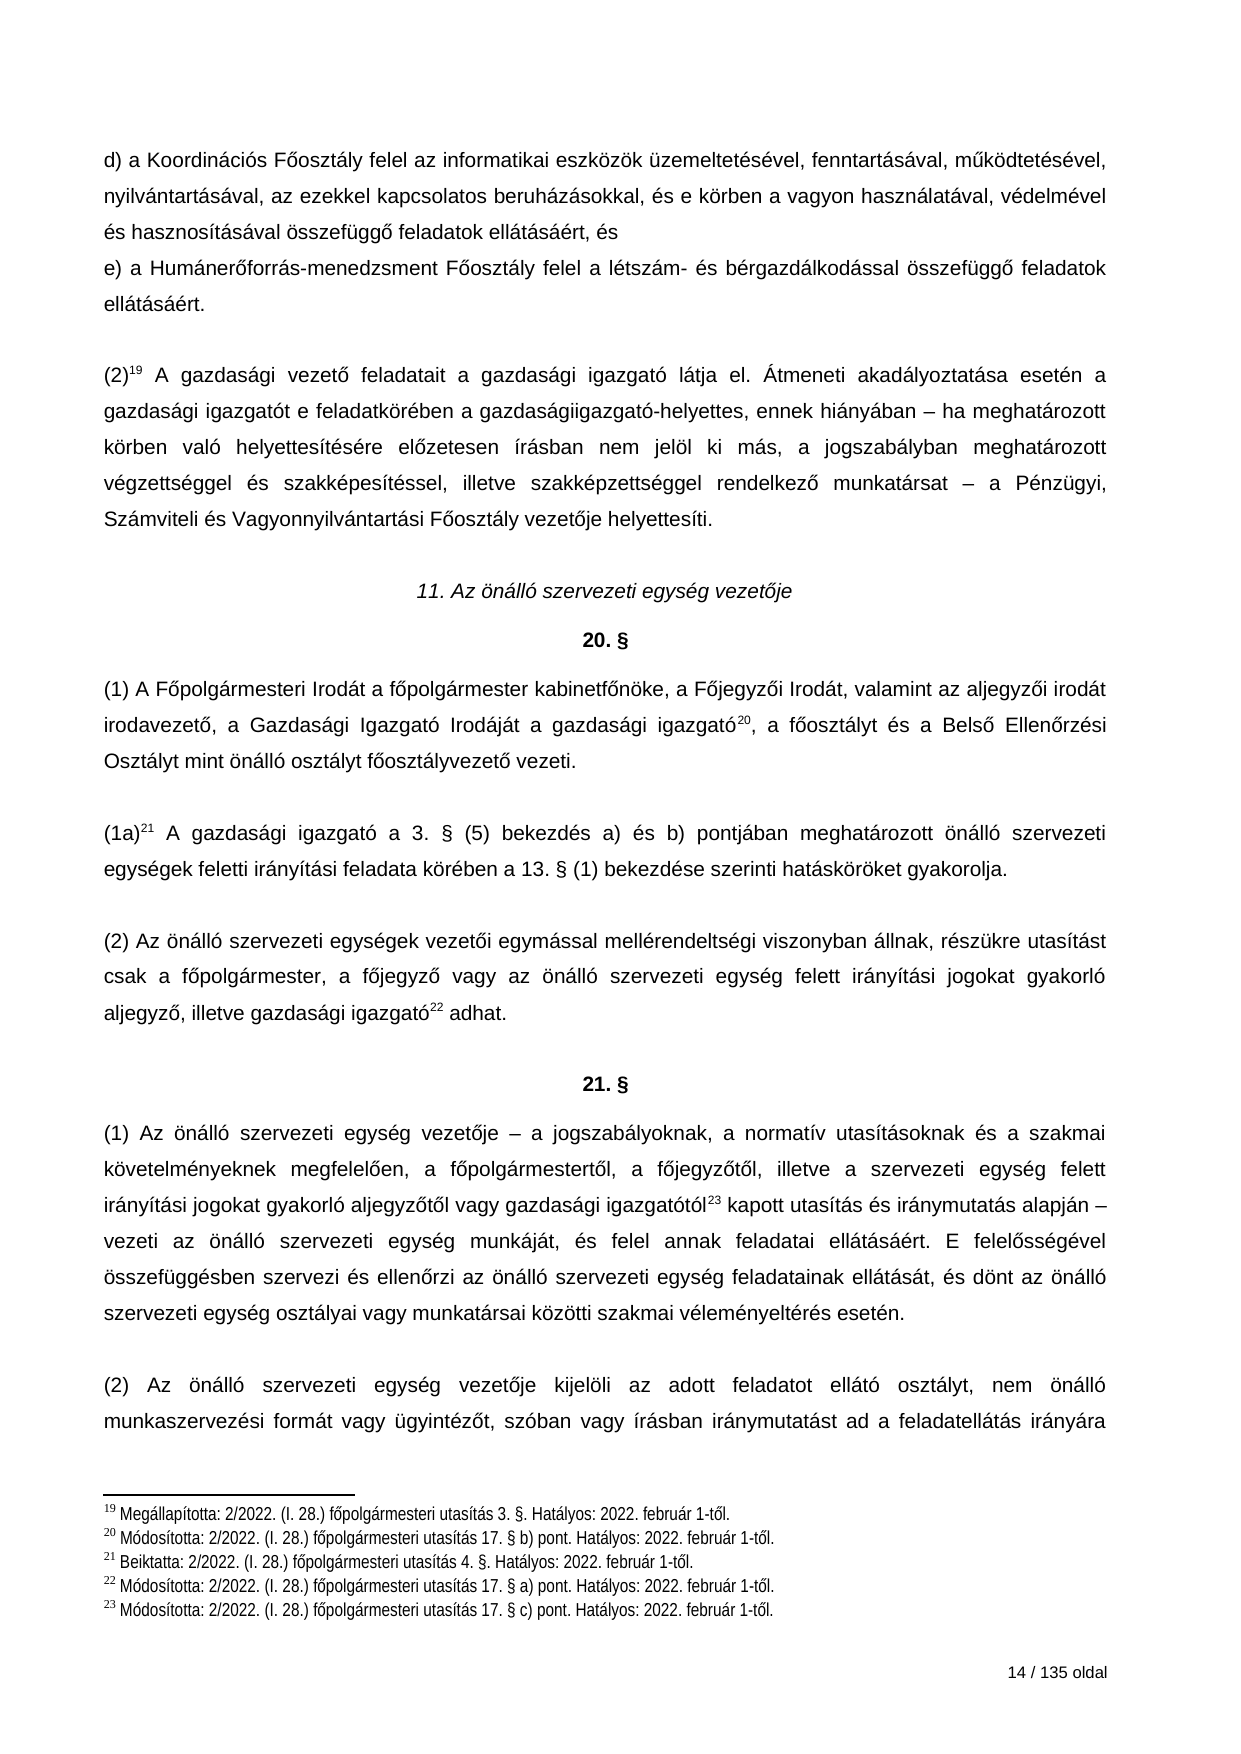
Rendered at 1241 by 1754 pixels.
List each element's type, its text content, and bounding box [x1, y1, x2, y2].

text 11. Az önálló szervezeti egység vezetője [103, 579, 1107, 603]
text (1) Az önálló szervezeti egység vezetője – a jogszabályoknak, a normatív utasításoknak és a szakmai követelményeknek megfelelően, a főpolgármestertől, a főjegyzőtől, illetve a szervezeti egység felett irányítási jogokat gyakorló aljegyzőtől vagy gazdasági igazgatótól kapott utasítás és iránymutatás alapján – vezeti az önálló szervezeti egység munkáját, és felel annak feladatai ellátásáért. E felelősségével összefüggésben szervezi és ellenőrzi az önálló szervezeti egység feladatainak ellátását, és dönt az önálló szervezeti egység osztályai vagy munkatársai közötti szakmai véleményeltérés esetén. [103, 1121, 1107, 1325]
text (2) A gazdasági vezető feladatait a gazdasági igazgató látja el. Átmeneti akadályoztatása esetén a gazdasági igazgatót e feladatkörében a gazdaságiigazgató-helyettes, ennek hiányában – ha meghatározott körben való helyettesítésére előzetesen írásban nem jelöl ki más, a jogszabályban meghatározott végzettséggel és szakképesítéssel, illetve szakképzettséggel rendelkező munkatársat – a Pénzügyi, Számviteli és Vagyonnyilvántartási Főosztály vezetője helyettesíti. [103, 363, 1107, 531]
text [103, 1373, 1107, 1433]
text 21. § [103, 1072, 1107, 1096]
text (2) Az önálló szervezeti egységek vezetői egymással mellérendeltségi viszonyban állnak, részükre utasítást csak a főpolgármester, a főjegyző vagy az önálló szervezeti egység felett irányítási jogokat gyakorló aljegyző, illetve gazdasági igazgató adhat. [103, 928, 1107, 1024]
text d) a Koordinációs Főosztály felel az informatikai eszközök üzemeltetésével, fenntartásával, működtetésével, nyilvántartásával, az ezekkel kapcsolatos beruházásokkal, és e körben a vagyon használatával, védelmével és hasznosításával összefüggő feladatok ellátásáért, és [103, 148, 1107, 243]
text e) a Humánerőforrás-menedzsment Főosztály felel a létszám- és bérgazdálkodással összefüggő feladatok ellátásáért. [103, 256, 1107, 315]
text 20. § [103, 628, 1107, 652]
text (1) A Főpolgármesteri Irodát a főpolgármester kabinetfőnöke, a Főjegyzői Irodát, valamint az aljegyzői irodát irodavezető, a Gazdasági Igazgató Irodáját a gazdasági igazgató, a főosztályt és a Belső Ellenőrzési Osztályt mint önálló osztályt főosztályvezető vezeti. [103, 677, 1107, 773]
text (1a) A gazdasági igazgató a 3. § (5) bekezdés a) és b) pontjában meghatározott önálló szervezeti egységek feletti irányítási feladata körében a 13. § (1) bekezdése szerinti hatásköröket gyakorolja. [103, 821, 1107, 881]
